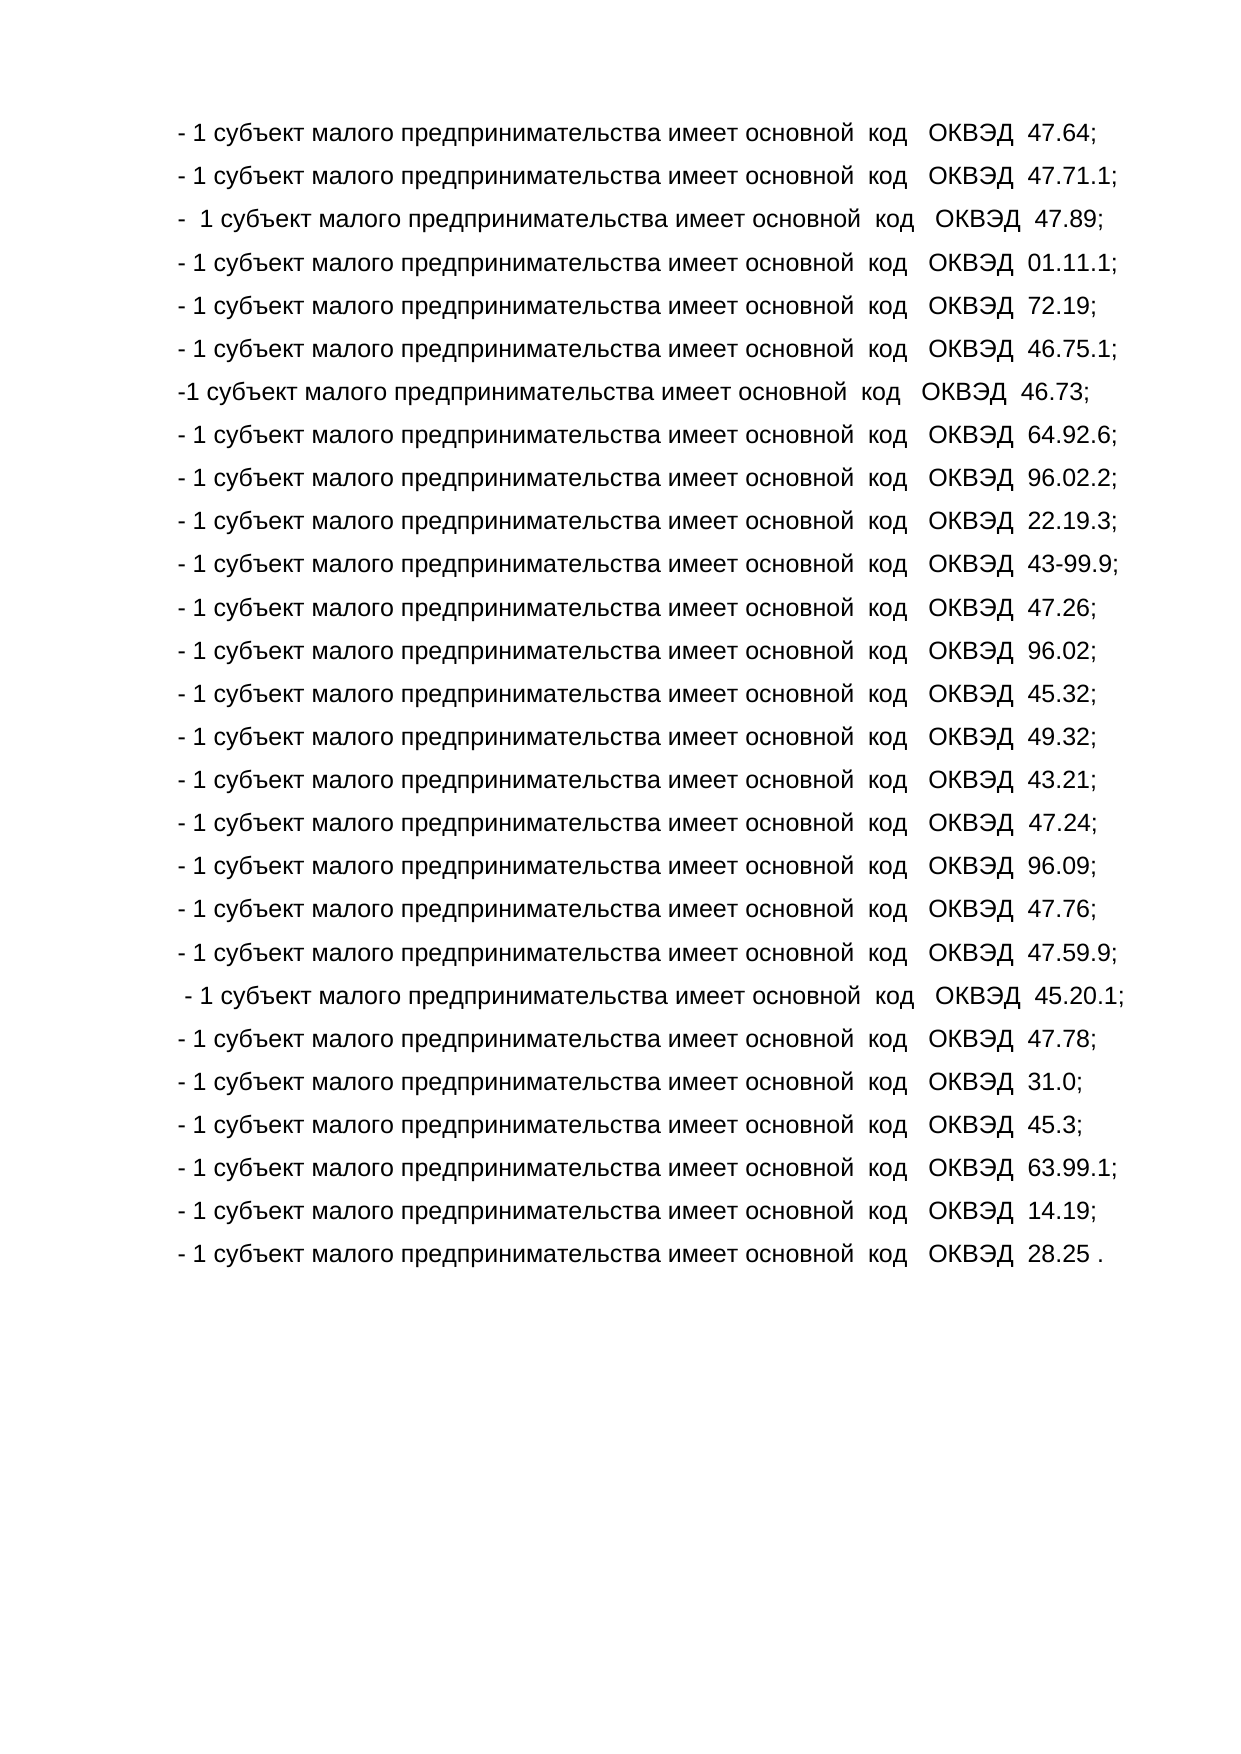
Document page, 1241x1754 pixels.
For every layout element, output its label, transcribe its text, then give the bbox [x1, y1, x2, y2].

text - 1 субъект малого предпринимательства имеет основной код ОКВЭД 47.71.1; [177, 161, 1152, 190]
text - 1 субъект малого предпринимательства имеет основной код ОКВЭД 63.99.1; [177, 1153, 1152, 1182]
text - 1 субъект малого предпринимательства имеет основной код ОКВЭД 46.75.1; [177, 334, 1152, 362]
text -1 субъект малого предпринимательства имеет основной код ОКВЭД 46.73; [177, 377, 1152, 406]
text - 1 субъект малого предпринимательства имеет основной код ОКВЭД 45.3; [177, 1110, 1152, 1139]
text - 1 субъект малого предпринимательства имеет основной код ОКВЭД 96.02; [177, 636, 1152, 664]
text - 1 субъект малого предпринимательства имеет основной код ОКВЭД 01.11.1; [177, 247, 1152, 276]
text - 1 субъект малого предпринимательства имеет основной код ОКВЭД 47.24; [177, 808, 1152, 837]
text - 1 субъект малого предпринимательства имеет основной код ОКВЭД 72.19; [177, 291, 1152, 319]
text - 1 субъект малого предпринимательства имеет основной код ОКВЭД 47.59.9; [177, 937, 1152, 966]
text - 1 субъект малого предпринимательства имеет основной код ОКВЭД 45.20.1; [177, 981, 1152, 1009]
text - 1 субъект малого предпринимательства имеет основной код ОКВЭД 96.09; [177, 851, 1152, 880]
text - 1 субъект малого предпринимательства имеет основной код ОКВЭД 45.32; [177, 679, 1152, 707]
text - 1 субъект малого предпринимательства имеет основной код ОКВЭД 47.26; [177, 592, 1152, 621]
text - 1 субъект малого предпринимательства имеет основной код ОКВЭД 96.02.2; [177, 463, 1152, 492]
text - 1 субъект малого предпринимательства имеет основной код ОКВЭД 43.21; [177, 765, 1152, 794]
text - 1 субъект малого предпринимательства имеет основной код ОКВЭД 64.92.6; [177, 420, 1152, 449]
text - 1 субъект малого предпринимательства имеет основной код ОКВЭД 47.64; [177, 118, 1152, 147]
text - 1 субъект малого предпринимательства имеет основной код ОКВЭД 28.25 . [177, 1239, 1152, 1268]
text - 1 субъект малого предпринимательства имеет основной код ОКВЭД 31.0; [177, 1067, 1152, 1096]
text - 1 субъект малого предпринимательства имеет основной код ОКВЭД 14.19; [177, 1196, 1152, 1225]
text - 1 субъект малого предпринимательства имеет основной код ОКВЭД 47.89; [177, 204, 1152, 233]
text - 1 субъект малого предпринимательства имеет основной код ОКВЭД 47.76; [177, 894, 1152, 923]
text - 1 субъект малого предпринимательства имеет основной код ОКВЭД 43-99.9; [177, 549, 1152, 578]
text - 1 субъект малого предпринимательства имеет основной код ОКВЭД 47.78; [177, 1024, 1152, 1052]
text - 1 субъект малого предпринимательства имеет основной код ОКВЭД 22.19.3; [177, 506, 1152, 535]
text - 1 субъект малого предпринимательства имеет основной код ОКВЭД 49.32; [177, 722, 1152, 751]
